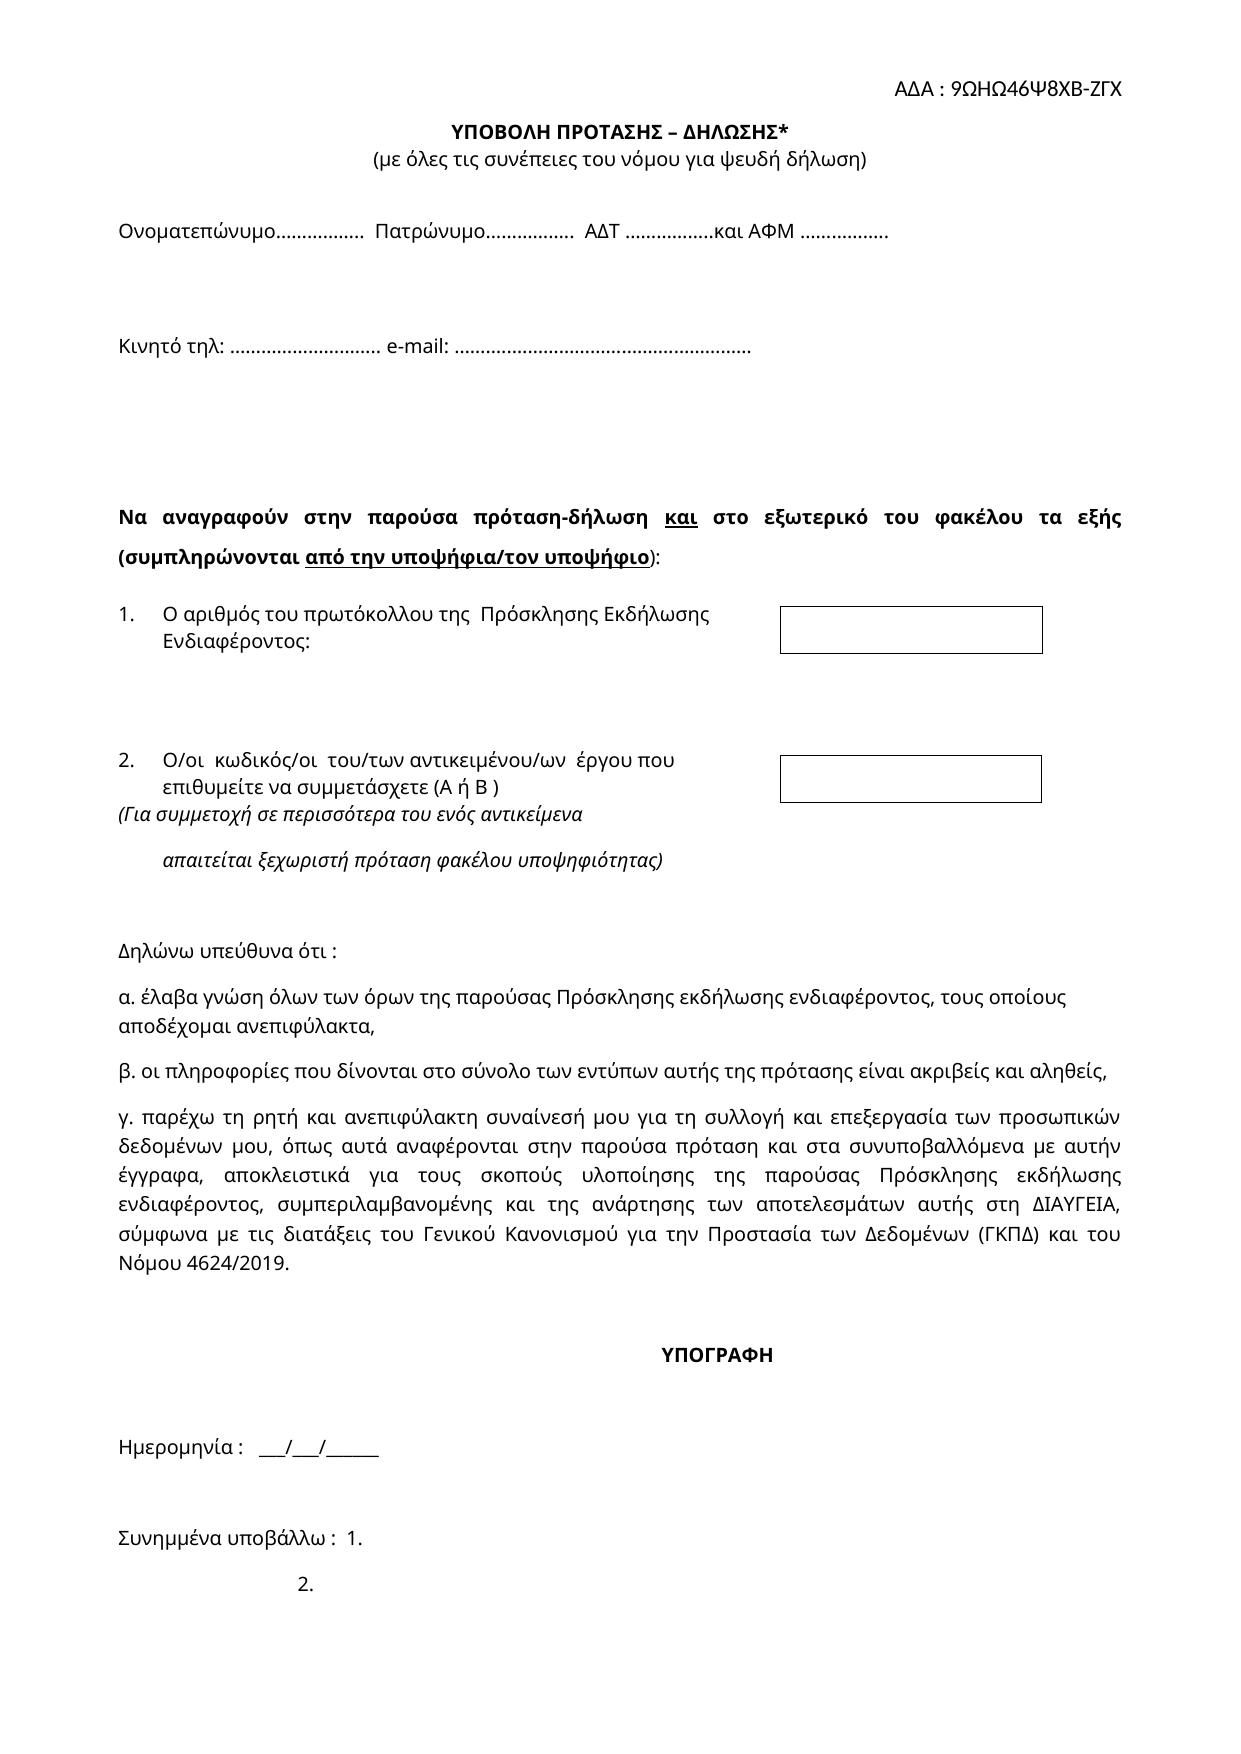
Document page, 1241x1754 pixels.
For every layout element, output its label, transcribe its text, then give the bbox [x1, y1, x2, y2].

text ΥΠΟΓΡΑΦΗ [118, 1341, 1122, 1368]
text Κινητό τηλ: ……………………….. e-mail: ………..…………………….………………… [118, 332, 1122, 359]
text Να αναγραφούν στην παρούσα πρόταση-δήλωση και στο εξωτερικό του φακέλου τα εξής (συμπληρώνονται από την υποψήφια/τον υποψήφιο): [118, 503, 1122, 571]
table_header [781, 756, 1041, 802]
text Ονοματεπώνυμο…………….. Πατρώνυμο…………….. ΑΔΤ ……………..και ΑΦΜ …………….. [118, 218, 1122, 245]
text απαιτείται ξεχωριστή πρόταση φακέλου υποψηφιότητας) [162, 846, 1122, 873]
subtitle ΥΠΟΒΟΛΗ ΠΡΟΤΑΣΗΣ – ΔΗΛΩΣΗΣ* [118, 118, 1122, 145]
text Δηλώνω υπεύθυνα ότι : [118, 937, 1122, 964]
text (Για συμμετοχή σε περισσότερα του ενός αντικείμενα [118, 800, 1122, 827]
text Ημερομηνία : ___/___/______ [118, 1433, 1122, 1460]
text (με όλες τις συνέπειες του νόμου για ψευδή δήλωση) [118, 145, 1122, 172]
table_header [781, 607, 1042, 653]
list Ο/οι κωδικός/οι του/των αντικειμένου/ων έργου που επιθυμείτε να συμμετάσχετε (Α ή Β ) [118, 746, 1122, 800]
list Ο αριθμός του πρωτόκολλου της Πρόσκλησης Εκδήλωσης Ενδιαφέροντος: [118, 601, 1122, 655]
text Συνημμένα υποβάλλω : 1. [118, 1524, 1122, 1551]
text α. έλαβα γνώση όλων των όρων της παρούσας Πρόσκλησης εκδήλωσης ενδιαφέροντος, τους οποίους αποδέχομαι ανεπιφύλακτα, [118, 983, 1122, 1039]
text β. οι πληροφορίες που δίνονται στο σύνολο των εντύπων αυτής της πρότασης είναι ακριβείς και αληθείς, [118, 1058, 1122, 1085]
text 2. [118, 1570, 1122, 1597]
text γ. παρέχω τη ρητή και ανεπιφύλακτη συναίνεσή μου για τη συλλογή και επεξεργασία των προσωπικών δεδομένων μου, όπως αυτά αναφέρονται στην παρούσα πρόταση και στα συνυποβαλλόμενα με αυτήν έγγραφα, αποκλειστικά για τους σκοπούς υλοποίησης της παρούσας Πρόσκλησης εκδήλωσης ενδιαφέροντος, συμπεριλαμβανομένης και της ανάρτησης των αποτελεσμάτων αυτής στη ΔΙΑΥΓΕΙΑ, σύμφωνα με τις διατάξεις του Γενικού Κανονισμού για την Προστασία των Δεδομένων (ΓΚΠΔ) και του Νόμου 4624/2019. [118, 1103, 1122, 1276]
